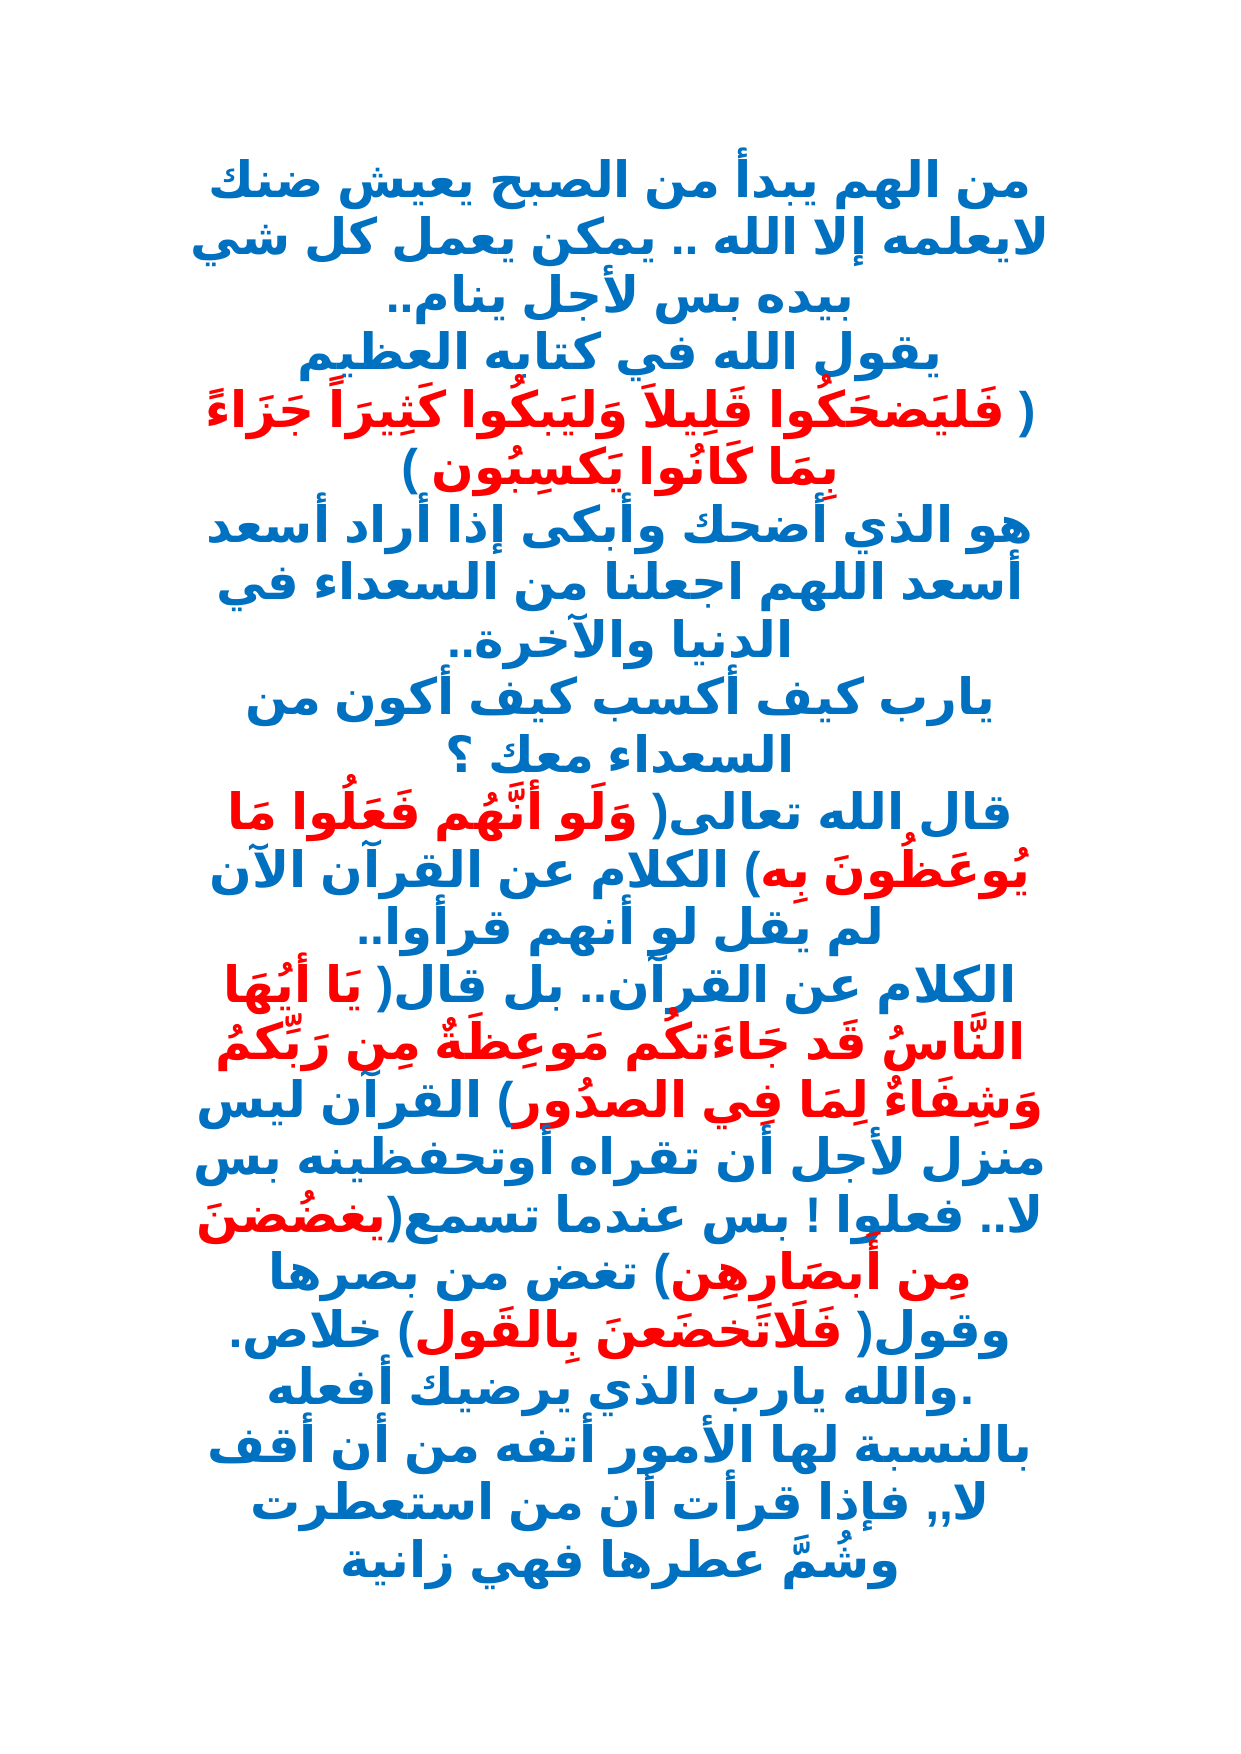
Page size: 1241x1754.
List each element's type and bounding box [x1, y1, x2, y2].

table_header [188, 150, 1053, 1587]
